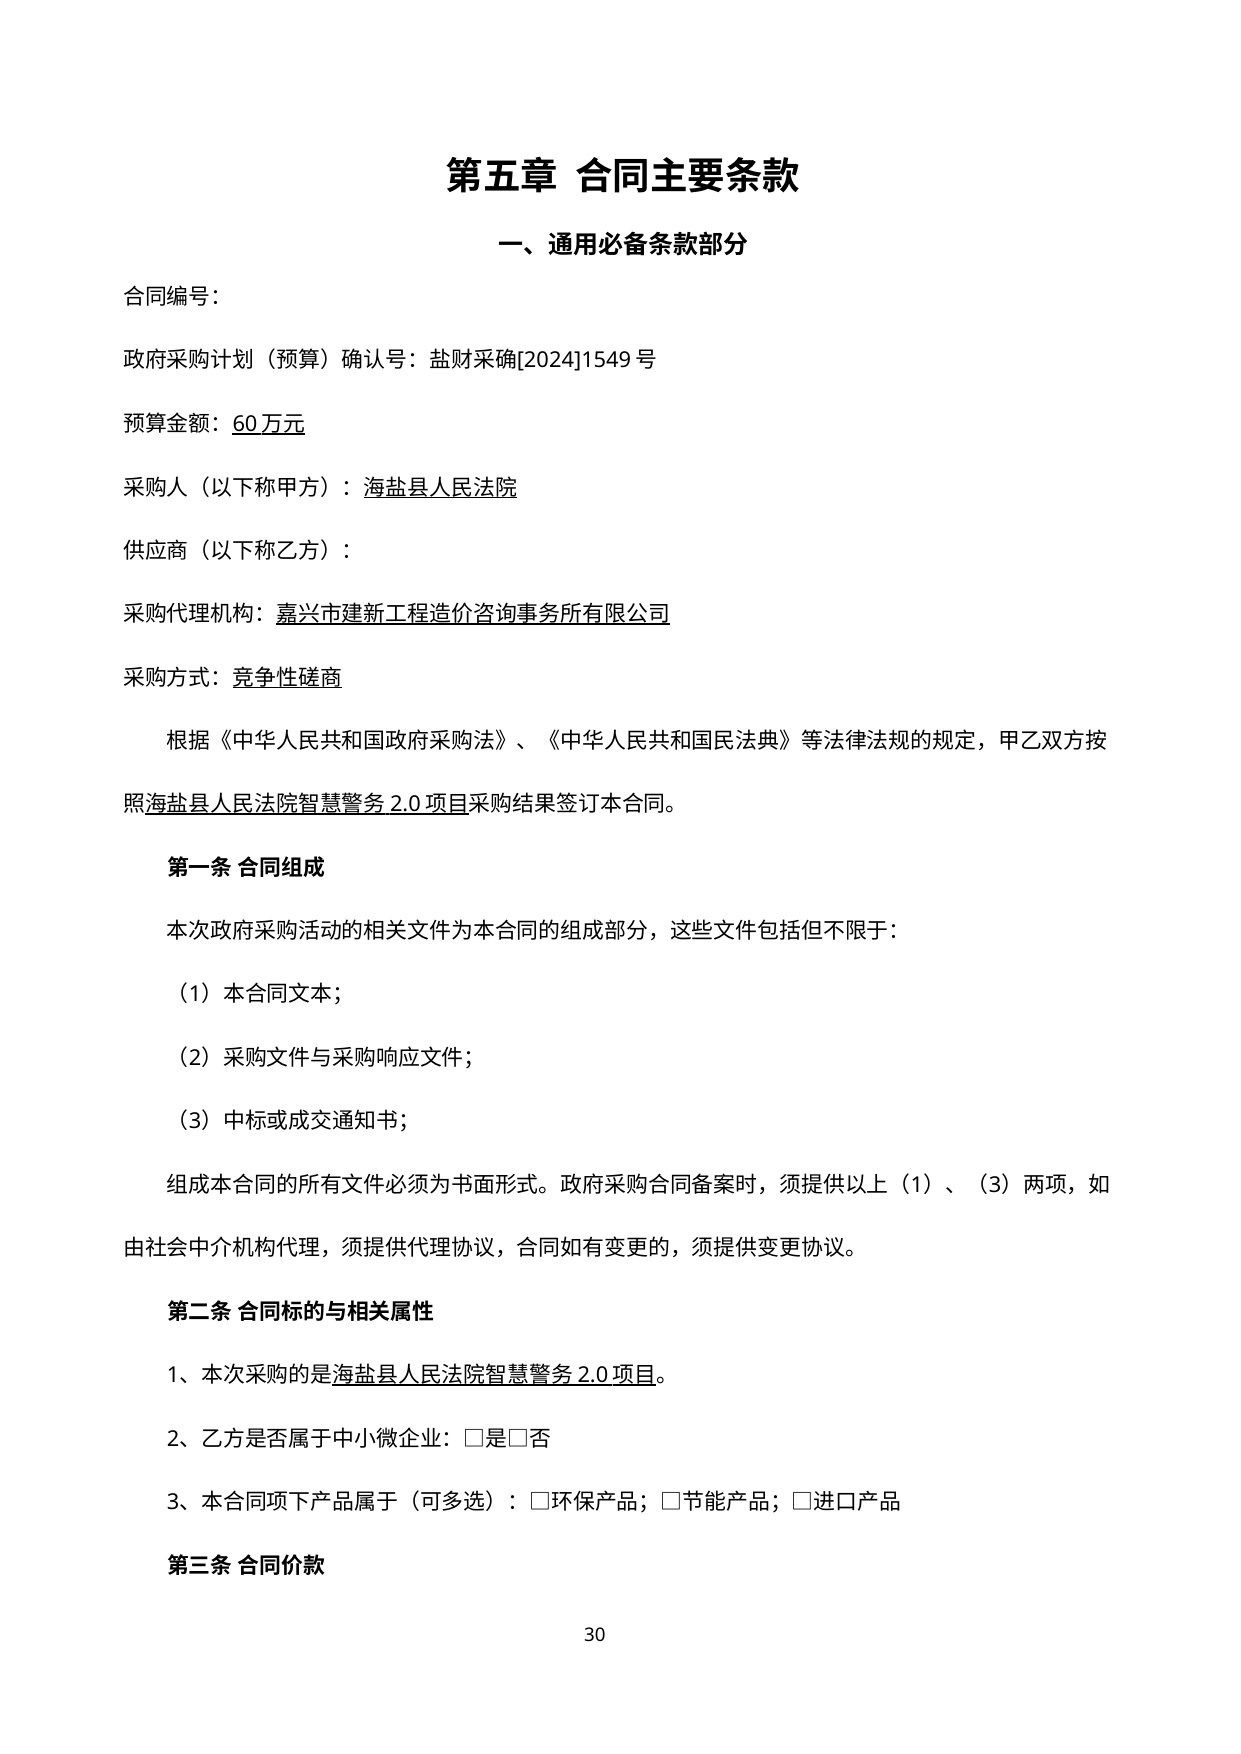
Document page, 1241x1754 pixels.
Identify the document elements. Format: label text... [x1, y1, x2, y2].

text 合同编号： [123, 279, 1123, 311]
text 2、乙方是否属于中小微企业：□是□否 [123, 1421, 1123, 1452]
text 采购人（以下称甲方）：海盐县人民法院 [123, 469, 1123, 501]
text 政府采购计划（预算）确认号：盐财采确[2024]1549号 [123, 342, 1123, 374]
text （2）采购文件与采购响应文件； [123, 1040, 1123, 1072]
text 本次政府采购活动的相关文件为本合同的组成部分，这些文件包括但不限于： [123, 913, 1123, 945]
subtitle 第五章 合同主要条款 [123, 148, 1123, 200]
text （1）本合同文本； [123, 976, 1123, 1008]
text 预算金额：60万元 [123, 406, 1123, 438]
text 供应商（以下称乙方）： [123, 533, 1123, 564]
text 根据《中华人民共和国政府采购法》、《中华人民共和国民法典》等法律法规的规定，甲乙双方按照海盐县人民法院智慧警务2.0项目采购结果签订本合同。 [123, 723, 1123, 818]
text 一、通用必备条款部分 [123, 225, 1123, 261]
text 1、本次采购的是海盐县人民法院智慧警务2.0项目。 [123, 1357, 1123, 1389]
text （3）中标或成交通知书； [123, 1103, 1123, 1135]
text 采购代理机构：嘉兴市建新工程造价咨询事务所有限公司 [123, 596, 1123, 628]
text 第三条 合同价款 [123, 1548, 1123, 1579]
text 第二条 合同标的与相关属性 [123, 1294, 1123, 1325]
text 采购方式：竞争性磋商 [123, 659, 1123, 691]
text 第一条 合同组成 [123, 850, 1123, 881]
text 3、本合同项下产品属于（可多选）：□环保产品；□节能产品；□进口产品 [123, 1484, 1123, 1516]
text 组成本合同的所有文件必须为书面形式。政府采购合同备案时，须提供以上（1）、（3）两项，如由社会中介机构代理，须提供代理协议，合同如有变更的，须提供变更协议。 [123, 1167, 1123, 1262]
